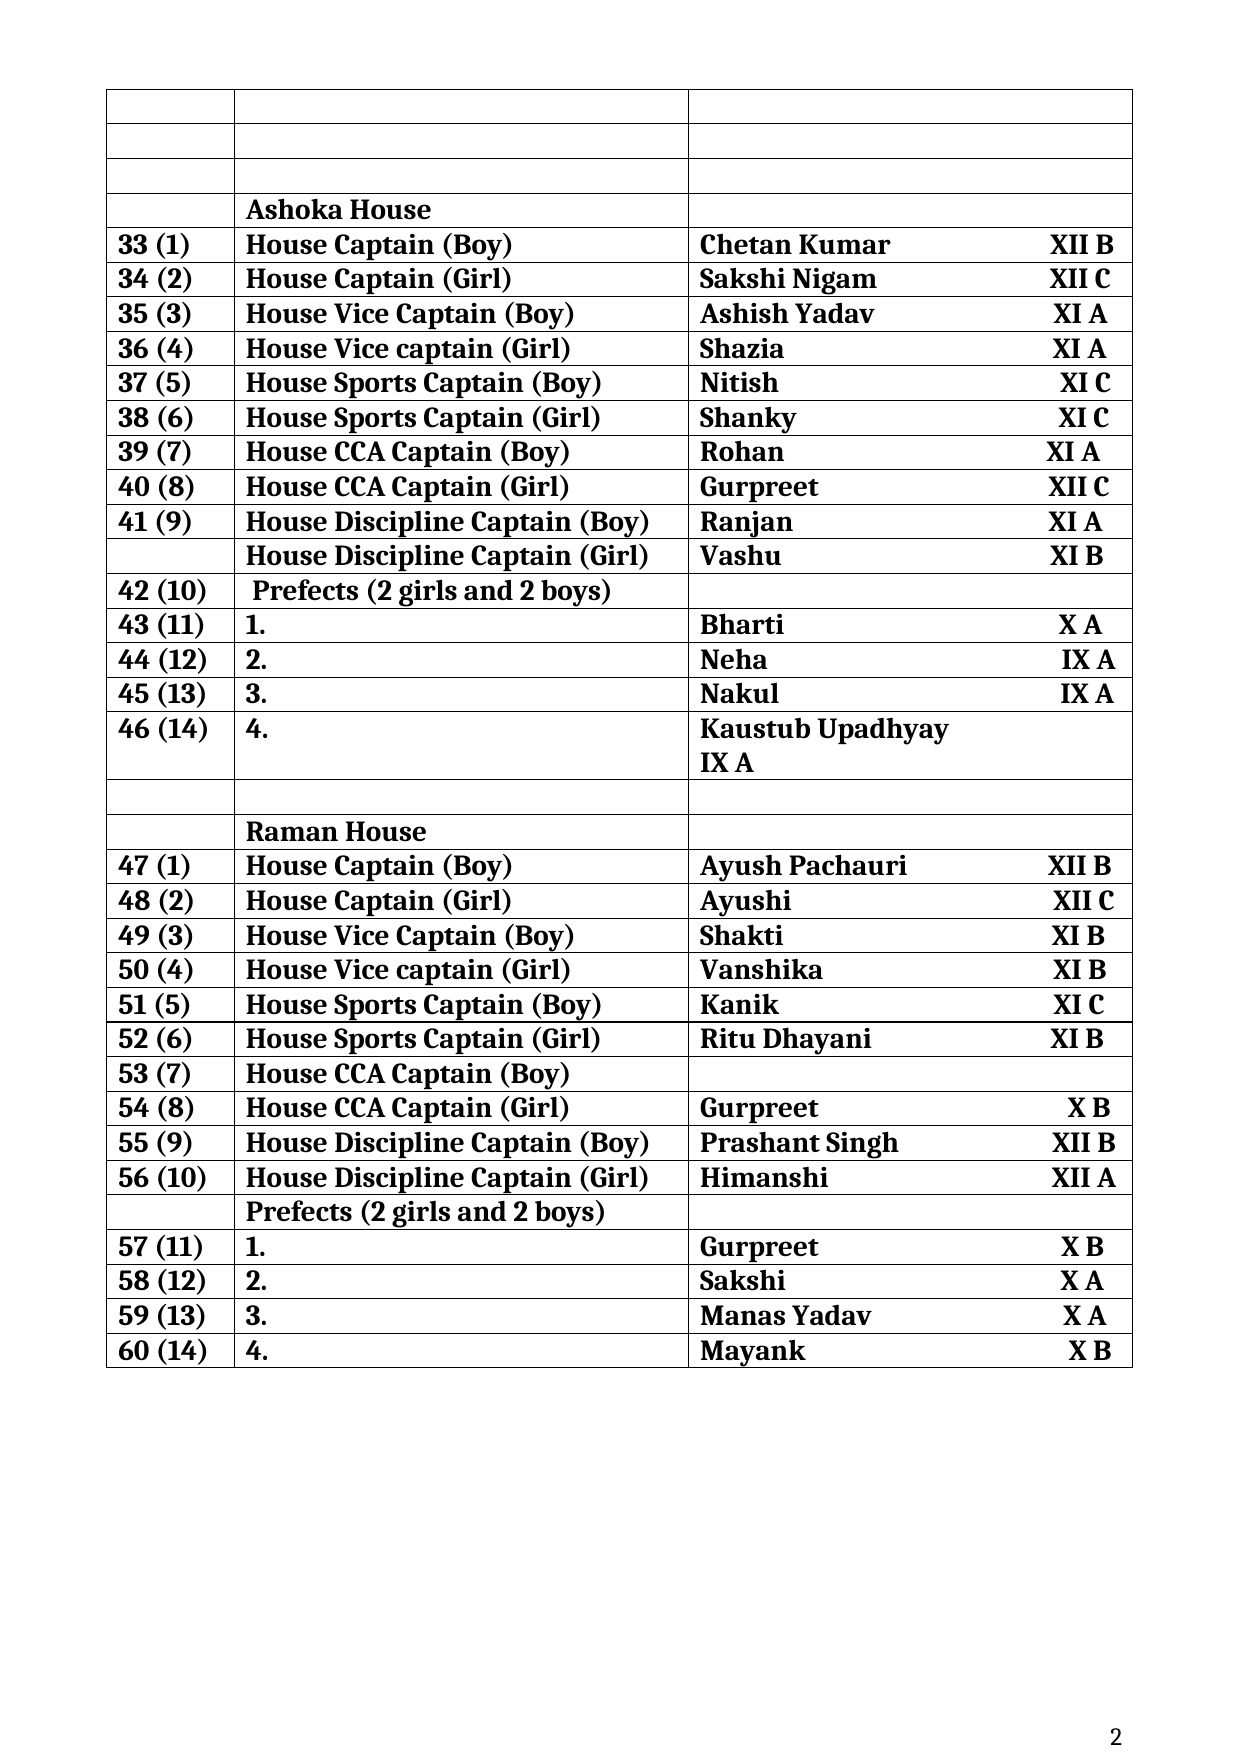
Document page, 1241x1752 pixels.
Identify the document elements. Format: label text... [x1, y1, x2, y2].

table_cell 52 (6) [107, 1023, 234, 1056]
table_cell House Vice captain (Girl) [235, 332, 688, 365]
table_cell 58 (12) [107, 1265, 234, 1298]
table_cell Vashu XI B [689, 539, 1132, 573]
table_cell House Captain (Girl) [235, 263, 688, 296]
table_cell Kaustub Upadhyay IX A [689, 712, 1132, 779]
table_cell [689, 124, 1132, 158]
table_cell [689, 1195, 1132, 1229]
table_cell Prefects (2 girls and 2 boys) [235, 574, 688, 607]
table_cell 2. [235, 643, 688, 677]
table_cell House Sports Captain (Girl) [235, 1023, 688, 1056]
table_cell 1. [235, 1230, 688, 1263]
table_cell [107, 539, 234, 573]
table_cell House CCA Captain (Boy) [235, 436, 688, 469]
table_cell 4. [235, 712, 688, 779]
table_cell [235, 159, 688, 192]
table_cell 60 (14) [107, 1334, 234, 1367]
table_cell 1. [235, 609, 688, 642]
table_cell House CCA Captain (Girl) [235, 1092, 688, 1125]
table_cell Manas Yadav X A [689, 1299, 1132, 1333]
table_cell 39 (7) [107, 436, 234, 469]
table_cell Bharti X A [689, 609, 1132, 642]
table_cell Sakshi Nigam XII C [689, 263, 1132, 296]
table_cell Ashoka House [235, 194, 688, 227]
table_cell Vanshika XI B [689, 953, 1132, 987]
table_cell House Discipline Captain (Girl) [235, 1161, 688, 1194]
table_cell House Captain (Boy) [235, 228, 688, 262]
table_cell Gurpreet XII C [689, 470, 1132, 504]
table_cell 36 (4) [107, 332, 234, 365]
table_cell 53 (7) [107, 1057, 234, 1091]
table_cell [689, 159, 1132, 192]
table_cell [235, 90, 688, 123]
table_cell Ranjan XI A [689, 505, 1132, 538]
table_cell House Sports Captain (Boy) [235, 988, 688, 1021]
table_cell Shanky XI C [689, 401, 1132, 434]
table_cell House CCA Captain (Boy) [235, 1057, 688, 1091]
table_cell 37 (5) [107, 366, 234, 400]
table_cell [689, 780, 1132, 814]
table_cell Shakti XI B [689, 919, 1132, 952]
table_cell House Discipline Captain (Girl) [235, 539, 688, 573]
table_cell [235, 124, 688, 158]
table_cell Gurpreet X B [689, 1230, 1132, 1263]
table_cell Nitish XI C [689, 366, 1132, 400]
table_cell House Sports Captain (Girl) [235, 401, 688, 434]
table_cell Ayushi XII C [689, 884, 1132, 918]
table_cell 45 (13) [107, 678, 234, 711]
table_cell Chetan Kumar XII B [689, 228, 1132, 262]
table_cell House Discipline Captain (Boy) [235, 505, 688, 538]
table_cell 3. [235, 1299, 688, 1333]
table_cell 3. [235, 678, 688, 711]
table_cell [689, 815, 1132, 848]
table_cell [235, 780, 688, 814]
table_cell 59 (13) [107, 1299, 234, 1333]
table_cell [689, 90, 1132, 123]
table_cell 47 (1) [107, 850, 234, 883]
table_cell [107, 194, 234, 227]
table_cell 56 (10) [107, 1161, 234, 1194]
table_cell Sakshi X A [689, 1265, 1132, 1298]
table_cell [107, 159, 234, 192]
table_cell [107, 1195, 234, 1229]
table_cell 38 (6) [107, 401, 234, 434]
table_cell House Vice captain (Girl) [235, 953, 688, 987]
table_cell 57 (11) [107, 1230, 234, 1263]
table_cell Prashant Singh XII B [689, 1126, 1132, 1160]
table_cell Nakul IX A [689, 678, 1132, 711]
table_cell 54 (8) [107, 1092, 234, 1125]
table_cell 51 (5) [107, 988, 234, 1021]
table_cell 2. [235, 1265, 688, 1298]
table_cell Mayank X B [689, 1334, 1132, 1367]
table_cell House Vice Captain (Boy) [235, 919, 688, 952]
table_cell House Captain (Girl) [235, 884, 688, 918]
table_cell Kanik XI C [689, 988, 1132, 1021]
table_cell 44 (12) [107, 643, 234, 677]
table_cell 46 (14) [107, 712, 234, 779]
table_cell 42 (10) [107, 574, 234, 607]
table_cell 43 (11) [107, 609, 234, 642]
table_cell Prefects (2 girls and 2 boys) [235, 1195, 688, 1229]
table_cell Himanshi XII A [689, 1161, 1132, 1194]
table_cell [107, 124, 234, 158]
table_cell 33 (1) [107, 228, 234, 262]
table_cell 55 (9) [107, 1126, 234, 1160]
table_cell Ashish Yadav XI A [689, 297, 1132, 331]
table_cell Rohan XI A [689, 436, 1132, 469]
table_cell [107, 815, 234, 848]
table_cell 35 (3) [107, 297, 234, 331]
table_cell [689, 574, 1132, 607]
table_cell 41 (9) [107, 505, 234, 538]
table_cell [107, 780, 234, 814]
table_cell House Vice Captain (Boy) [235, 297, 688, 331]
table_cell Shazia XI A [689, 332, 1132, 365]
table_cell House Captain (Boy) [235, 850, 688, 883]
table_cell 50 (4) [107, 953, 234, 987]
table_cell House Discipline Captain (Boy) [235, 1126, 688, 1160]
table_cell House CCA Captain (Girl) [235, 470, 688, 504]
table_cell Ayush Pachauri XII B [689, 850, 1132, 883]
table_cell [689, 194, 1132, 227]
table_cell Raman House [235, 815, 688, 848]
table_cell 4. [235, 1334, 688, 1367]
table_cell [107, 90, 234, 123]
table_cell Ritu Dhayani XI B [689, 1023, 1132, 1056]
table_cell 34 (2) [107, 263, 234, 296]
table_cell 48 (2) [107, 884, 234, 918]
table_cell House Sports Captain (Boy) [235, 366, 688, 400]
table_cell [689, 1057, 1132, 1091]
table_cell 49 (3) [107, 919, 234, 952]
table_cell 40 (8) [107, 470, 234, 504]
table_cell Gurpreet X B [689, 1092, 1132, 1125]
table_cell Neha IX A [689, 643, 1132, 677]
